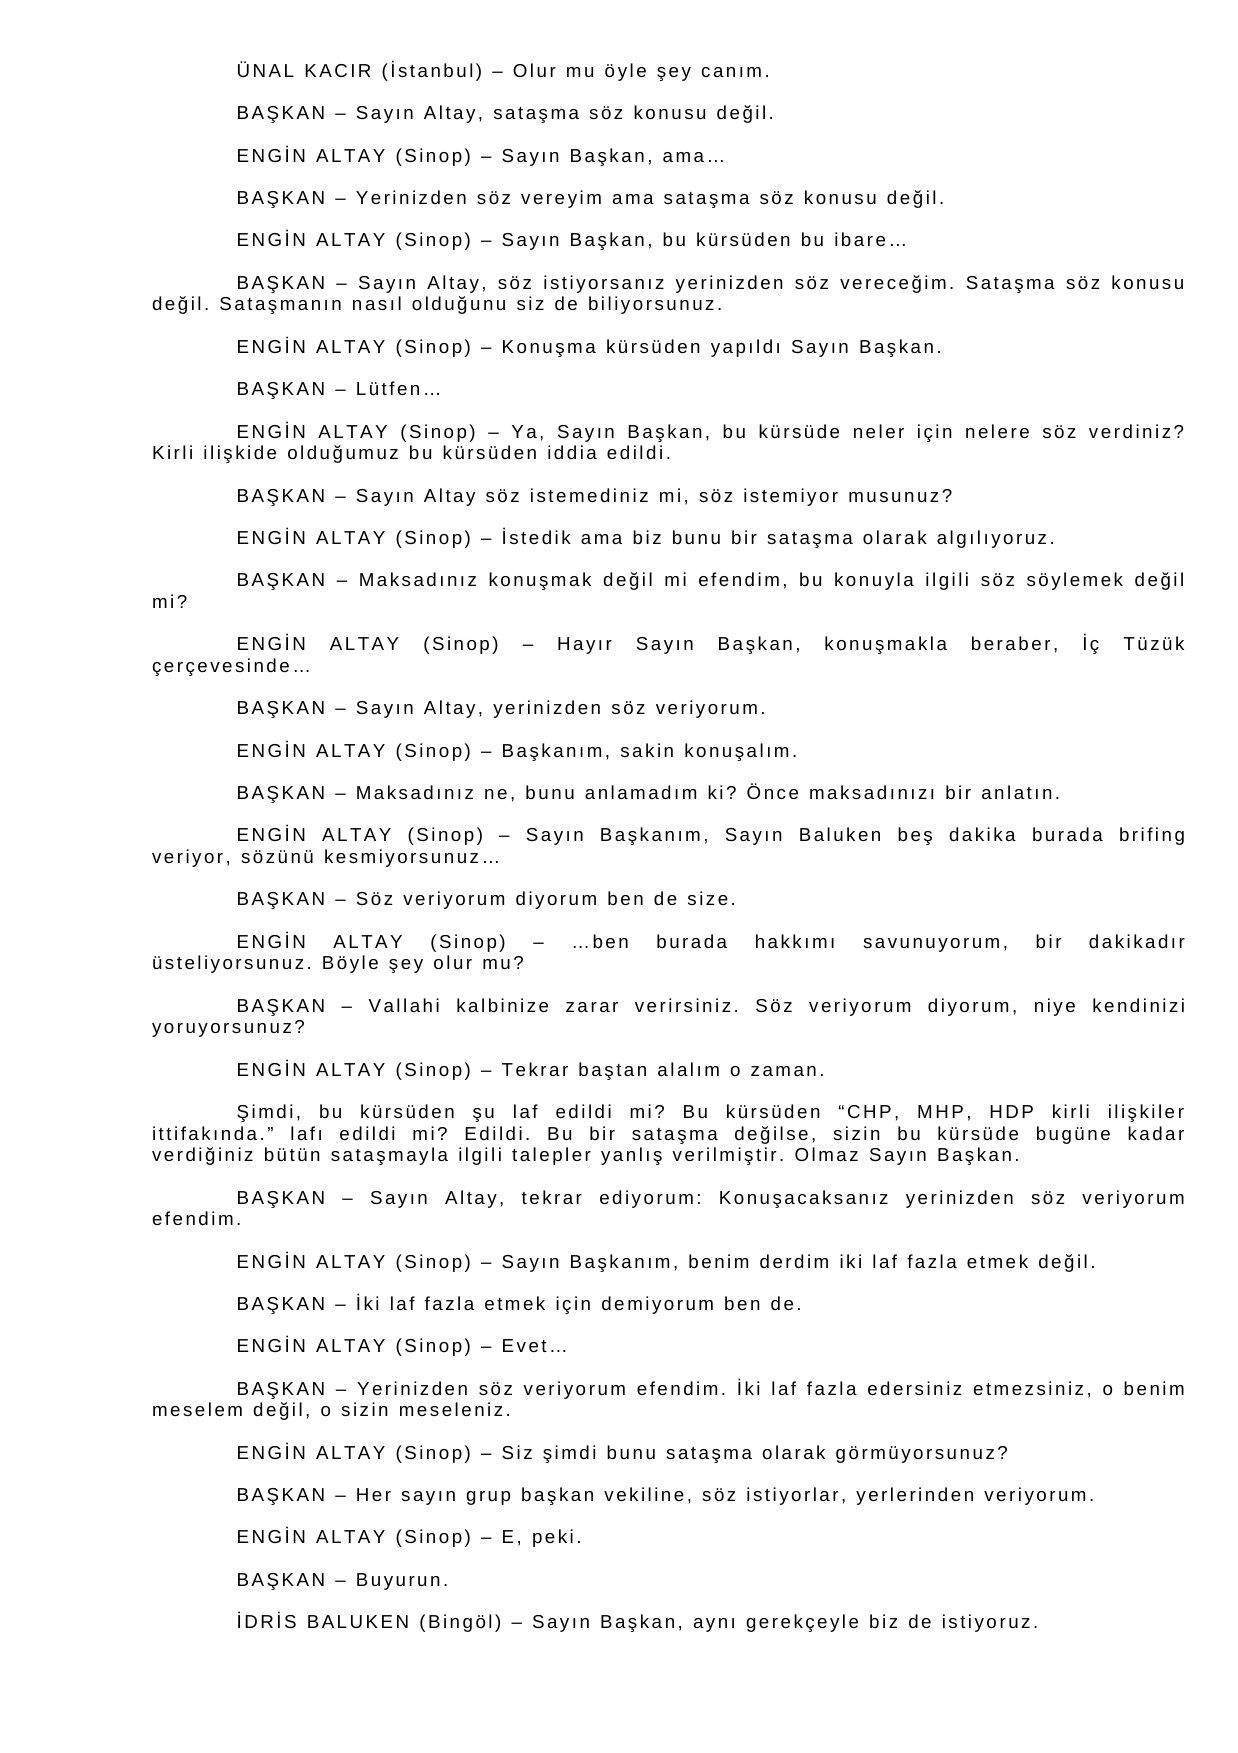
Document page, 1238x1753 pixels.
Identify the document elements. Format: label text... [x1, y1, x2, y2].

text ENGİN ALTAY (Sinop) – Evet… [152, 1335, 1186, 1357]
text İDRİS BALUKEN (Bingöl) – Sayın Başkan, aynı gerekçeyle biz de istiyoruz. [152, 1611, 1186, 1633]
text ENGİN ALTAY (Sinop) – Sayın Başkan, bu kürsüden bu ibare… [152, 229, 1186, 251]
text ENGİN ALTAY (Sinop) – Sayın Başkanım, Sayın Baluken beş dakika burada brifing veriyor, sözünü kesmiyorsunuz… [152, 824, 1186, 867]
text BAŞKAN – Lütfen… [152, 378, 1186, 399]
text ENGİN ALTAY (Sinop) – Ya, Sayın Başkan, bu kürsüde neler için nelere söz verdiniz? Kirli ilişkide olduğumuz bu kürsüden iddia edildi. [152, 420, 1186, 463]
text ÜNAL KACIR (İstanbul) – Olur mu öyle şey canım. [152, 60, 1186, 81]
text ENGİN ALTAY (Sinop) – İstedik ama biz bunu bir sataşma olarak algılıyoruz. [152, 527, 1186, 548]
text BAŞKAN – Sayın Altay söz istemediniz mi, söz istemiyor musunuz? [152, 484, 1186, 506]
text BAŞKAN – Buyurun. [152, 1569, 1186, 1590]
text BAŞKAN – Sayın Altay, tekrar ediyorum: Konuşacaksanız yerinizden söz veriyorum efendim. [152, 1186, 1186, 1229]
text ENGİN ALTAY (Sinop) – Başkanım, sakin konuşalım. [152, 739, 1186, 761]
text BAŞKAN – Sayın Altay, sataşma söz konusu değil. [152, 102, 1186, 124]
text BAŞKAN – Söz veriyorum diyorum ben de size. [152, 888, 1186, 910]
text ENGİN ALTAY (Sinop) – Sayın Başkan, ama… [152, 144, 1186, 166]
text ENGİN ALTAY (Sinop) – Hayır Sayın Başkan, konuşmakla beraber, İç Tüzük çerçevesinde… [152, 633, 1186, 676]
text ENGİN ALTAY (Sinop) – Sayın Başkanım, benim derdim iki laf fazla etmek değil. [152, 1250, 1186, 1272]
text Şimdi, bu kürsüden şu laf edildi mi? Bu kürsüden “CHP, MHP, HDP kirli ilişkiler ittifakında.” lafı edildi mi? Edildi. Bu bir sataşma değilse, sizin bu kürsüde bugüne kadar verdiğiniz bütün sataşmayla ilgili talepler yanlış verilmiştir. Olmaz Sayın Başkan. [152, 1101, 1186, 1166]
text ENGİN ALTAY (Sinop) – Tekrar baştan alalım o zaman. [152, 1058, 1186, 1080]
text ENGİN ALTAY (Sinop) – Siz şimdi bunu sataşma olarak görmüyorsunuz? [152, 1442, 1186, 1463]
text BAŞKAN – Yerinizden söz vereyim ama sataşma söz konusu değil. [152, 187, 1186, 208]
text BAŞKAN – Maksadınız konuşmak değil mi efendim, bu konuyla ilgili söz söylemek değil mi? [152, 569, 1186, 612]
text ENGİN ALTAY (Sinop) – Konuşma kürsüden yapıldı Sayın Başkan. [152, 336, 1186, 357]
text BAŞKAN – Sayın Altay, yerinizden söz veriyorum. [152, 697, 1186, 719]
text BAŞKAN – İki laf fazla etmek için demiyorum ben de. [152, 1293, 1186, 1314]
text BAŞKAN – Vallahi kalbinize zarar verirsiniz. Söz veriyorum diyorum, niye kendinizi yoruyorsunuz? [152, 994, 1186, 1038]
text BAŞKAN – Her sayın grup başkan vekiline, söz istiyorlar, yerlerinden veriyorum. [152, 1484, 1186, 1506]
text ENGİN ALTAY (Sinop) – …ben burada hakkımı savunuyorum, bir dakikadır üsteliyorsunuz. Böyle şey olur mu? [152, 931, 1186, 974]
text BAŞKAN – Maksadınız ne, bunu anlamadım ki? Önce maksadınızı bir anlatın. [152, 782, 1186, 803]
text BAŞKAN – Sayın Altay, söz istiyorsanız yerinizden söz vereceğim. Sataşma söz konusu değil. Sataşmanın nasıl olduğunu siz de biliyorsunuz. [152, 272, 1186, 315]
text BAŞKAN – Yerinizden söz veriyorum efendim. İki laf fazla edersiniz etmezsiniz, o benim meselem değil, o sizin meseleniz. [152, 1378, 1186, 1421]
text ENGİN ALTAY (Sinop) – E, peki. [152, 1526, 1186, 1548]
